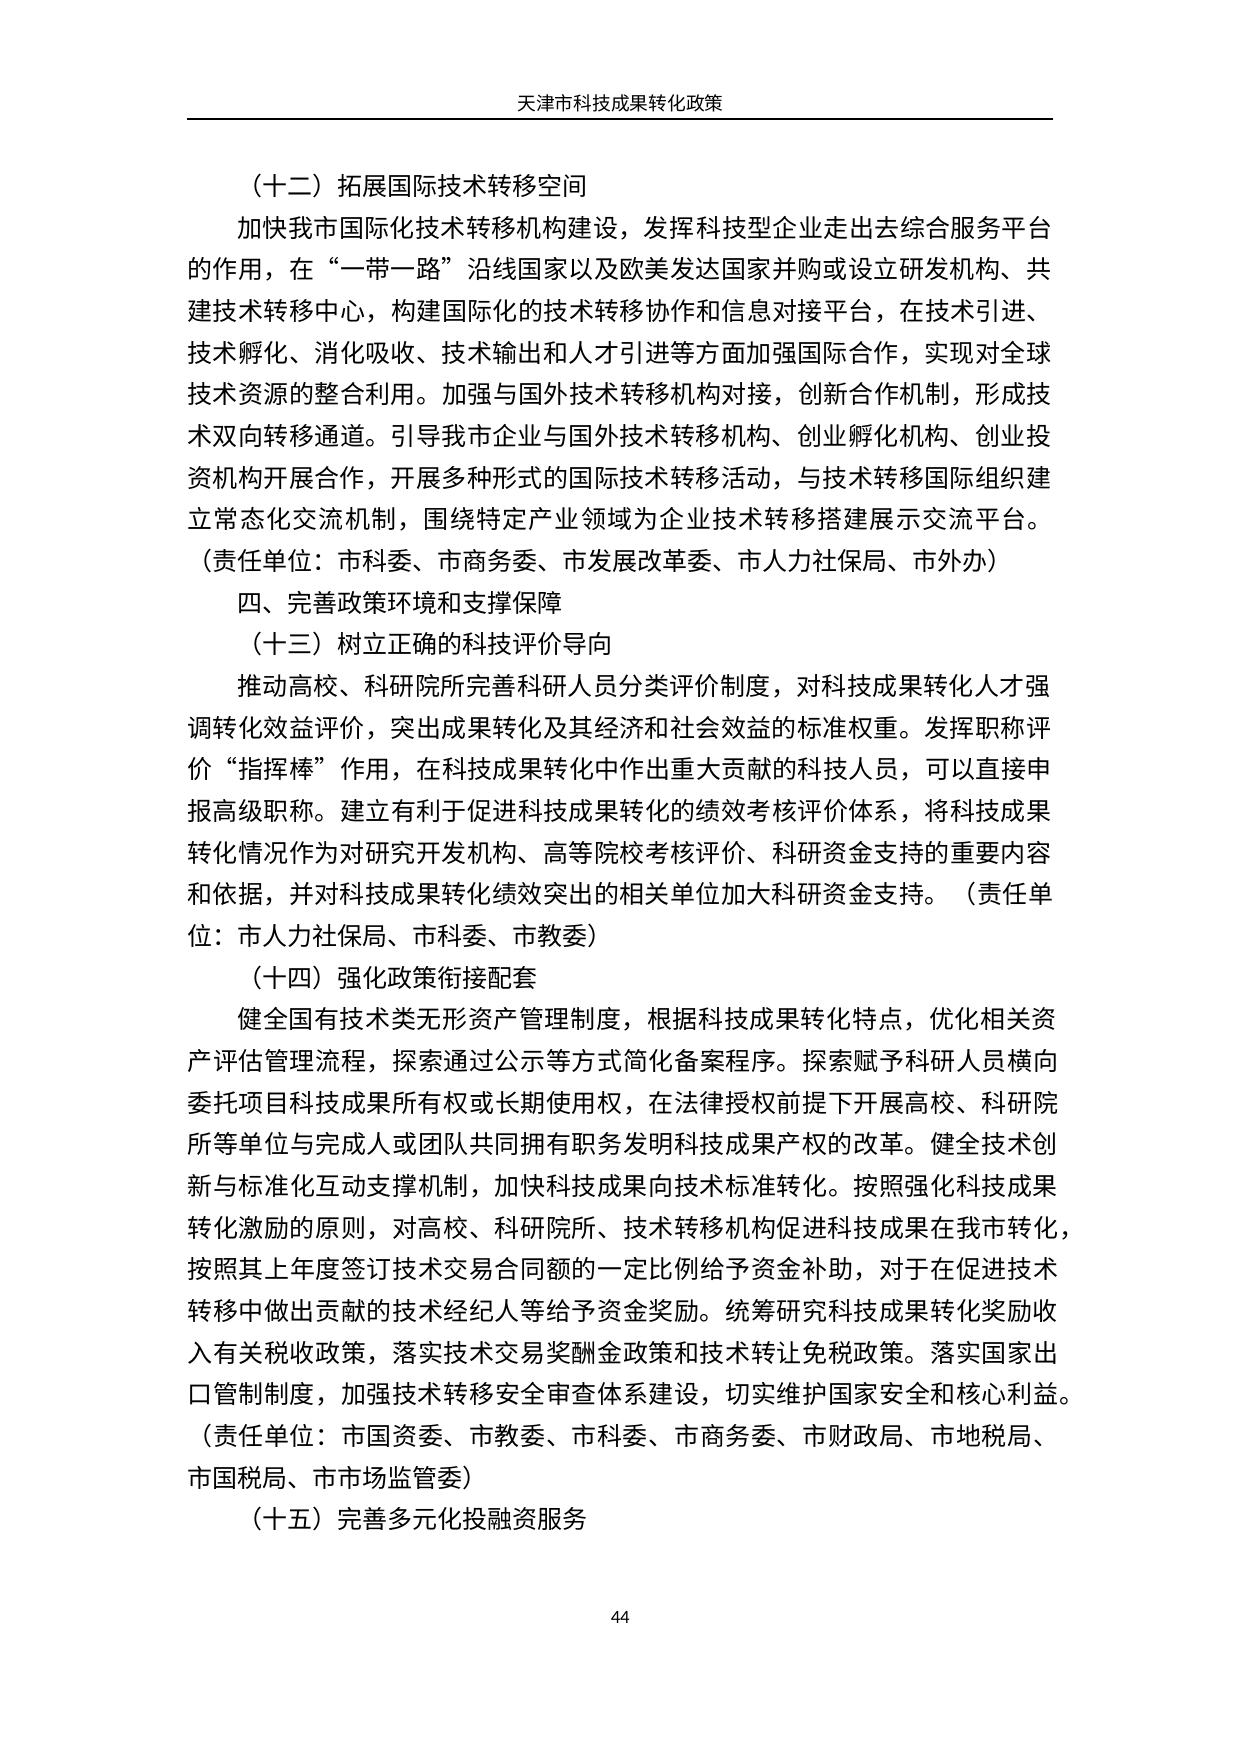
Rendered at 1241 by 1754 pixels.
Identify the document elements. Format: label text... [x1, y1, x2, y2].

text （十四）强化政策衔接配套 [187, 954, 1053, 995]
text （十二）拓展国际技术转移空间 [187, 162, 1053, 204]
text 推动高校、科研院所完善科研人员分类评价制度，对科技成果转化人才强调转化效益评价，突出成果转化及其经济和社会效益的标准权重。发挥职称评价“指挥棒”作用，在科技成果转化中作出重大贡献的科技人员，可以直接申报高级职称。建立有利于促进科技成果转化的绩效考核评价体系，将科技成果转化情况作为对研究开发机构、高等院校考核评价、科研资金支持的重要内容和依据，并对科技成果转化绩效突出的相关单位加大科研资金支持。（责任单位：市人力社保局、市科委、市教委） [187, 662, 1053, 954]
text （十三）树立正确的科技评价导向 [187, 620, 1053, 662]
text （十五）完善多元化投融资服务 [187, 1495, 1053, 1537]
text 加快我市国际化技术转移机构建设，发挥科技型企业走出去综合服务平台的作用，在“一带一路”沿线国家以及欧美发达国家并购或设立研发机构、共建技术转移中心，构建国际化的技术转移协作和信息对接平台，在技术引进、技术孵化、消化吸收、技术输出和人才引进等方面加强国际合作，实现对全球技术资源的整合利用。加强与国外技术转移机构对接，创新合作机制，形成技术双向转移通道。引导我市企业与国外技术转移机构、创业孵化机构、创业投资机构开展合作，开展多种形式的国际技术转移活动，与技术转移国际组织建立常态化交流机制，围绕特定产业领域为企业技术转移搭建展示交流平台。（责任单位：市科委、市商务委、市发展改革委、市人力社保局、市外办） [187, 204, 1053, 579]
text 健全国有技术类无形资产管理制度，根据科技成果转化特点，优化相关资产评估管理流程，探索通过公示等方式简化备案程序。探索赋予科研人员横向委托项目科技成果所有权或长期使用权，在法律授权前提下开展高校、科研院所等单位与完成人或团队共同拥有职务发明科技成果产权的改革。健全技术创新与标准化互动支撑机制，加快科技成果向技术标准转化。按照强化科技成果转化激励的原则，对高校、科研院所、技术转移机构促进科技成果在我市转化，按照其上年度签订技术交易合同额的一定比例给予资金补助，对于在促进技术转移中做出贡献的技术经纪人等给予资金奖励。统筹研究科技成果转化奖励收入有关税收政策，落实技术交易奖酬金政策和技术转让免税政策。落实国家出口管制制度，加强技术转移安全审查体系建设，切实维护国家安全和核心利益。（责任单位：市国资委、市教委、市科委、市商务委、市财政局、市地税局、市国税局、市市场监管委） [187, 995, 1059, 1495]
text 四、完善政策环境和支撑保障 [187, 579, 1053, 620]
